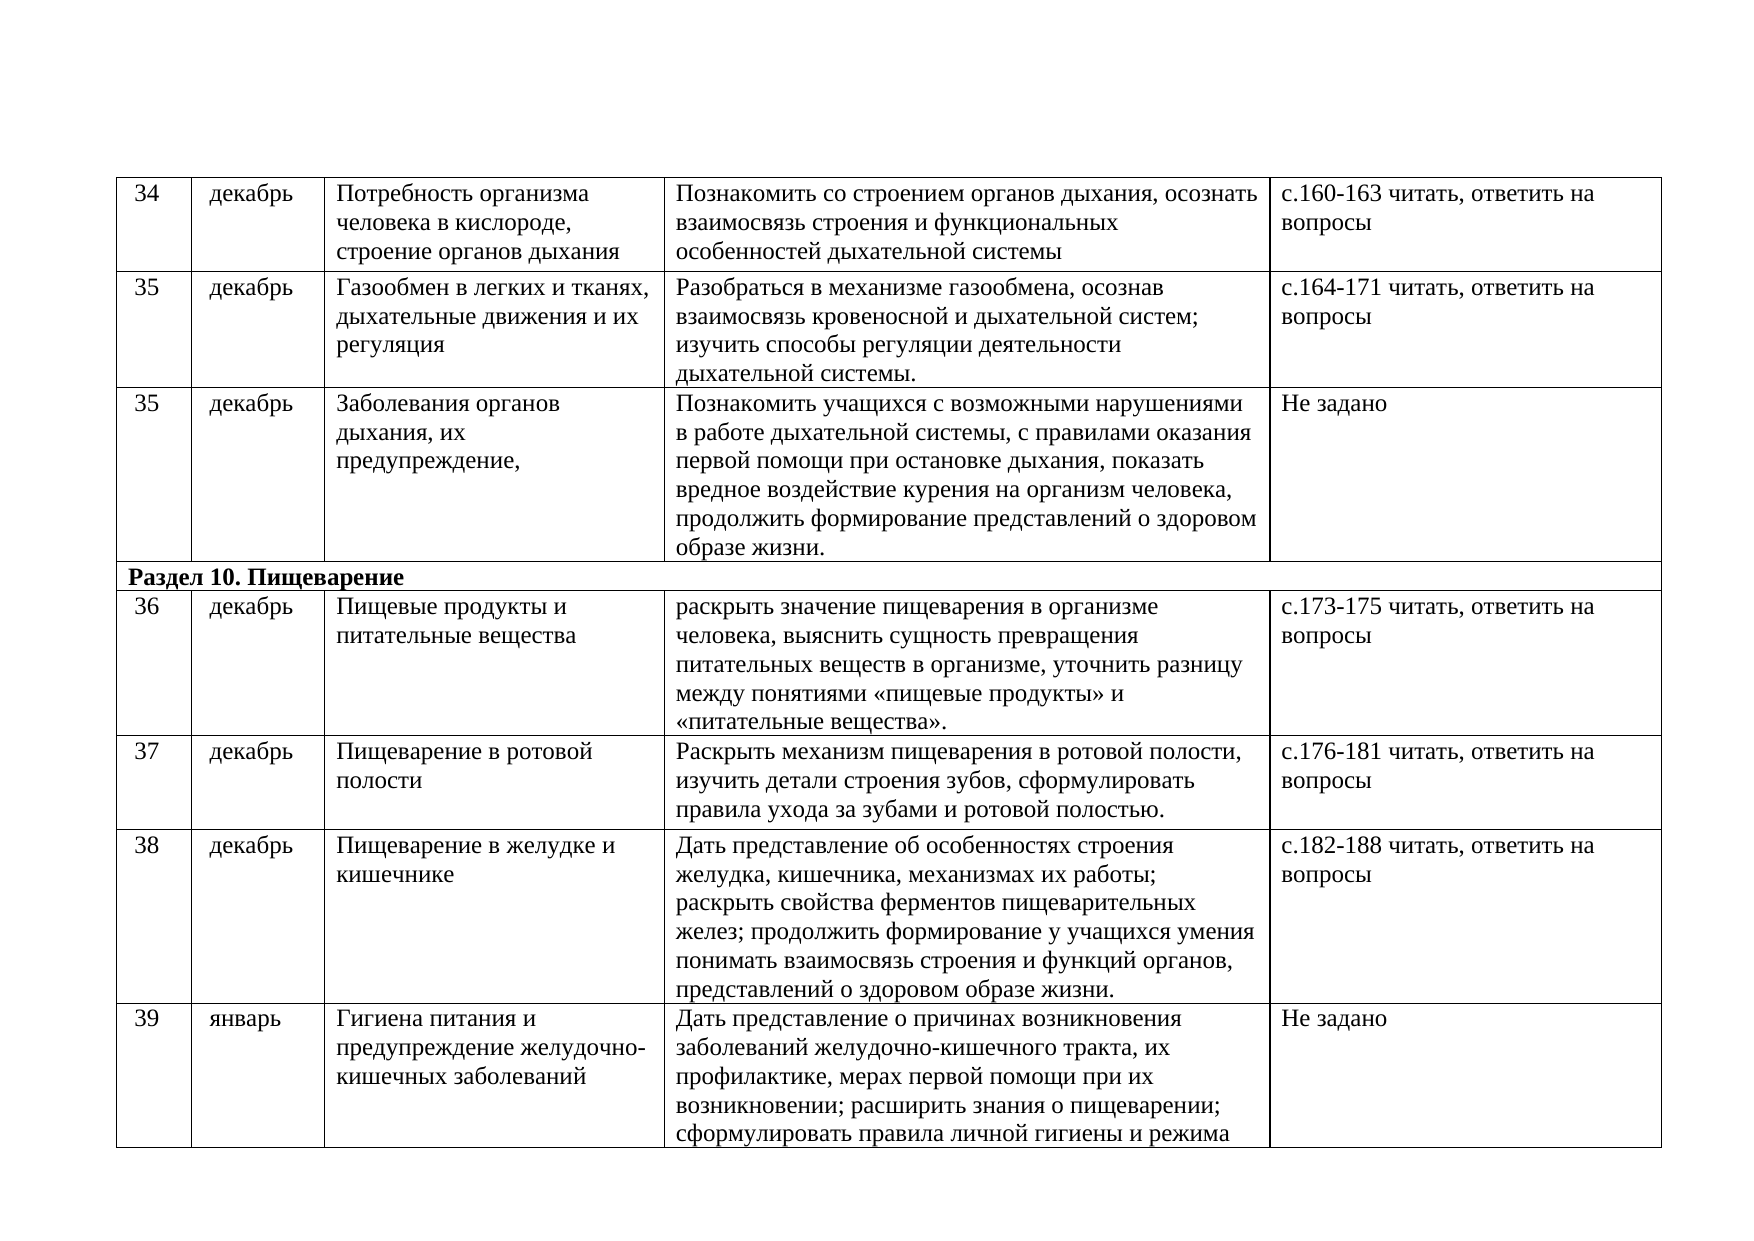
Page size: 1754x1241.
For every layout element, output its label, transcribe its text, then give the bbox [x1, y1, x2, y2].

table_cell 35 [117, 388, 191, 561]
table_cell Не задано [1271, 1004, 1661, 1147]
table_cell Потребность организма человека в кислороде, строение органов дыхания [325, 178, 664, 271]
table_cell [325, 1004, 664, 1147]
table_cell Дать представление об особенностях строения желудка, кишечника, механизмах их работы; раскрыть свойства ферментов пищеварительных желез; продолжить формирование у учащихся умения понимать взаимосвязь строения и функций органов, представлений о здоровом образе жизни. [665, 830, 1269, 1002]
table_cell Газообмен в легких и тканях, дыхательные движения и их регуляция [325, 272, 664, 387]
table_cell с.176-181 читать, ответить на вопросы [1271, 736, 1661, 829]
table_cell декабрь [192, 388, 324, 561]
table_cell Не задано [1271, 388, 1661, 561]
table_cell с.164-171 читать, ответить на вопросы [1271, 272, 1661, 387]
table_cell январь [192, 1004, 324, 1147]
table_cell 37 [117, 736, 191, 829]
table_cell 35 [117, 272, 191, 387]
table_cell раскрыть значение пищеварения в организме человека, выяснить сущность превращения питательных веществ в организме, уточнить разницу между понятиями «пищевые продукты» и «питательные вещества». [665, 591, 1269, 735]
table_cell декабрь [192, 591, 324, 735]
table_cell Познакомить учащихся с возможными нарушениями в работе дыхательной системы, с правилами оказания первой помощи при остановке дыхания, показать вредное воздействие курения на организм человека, продолжить формирование представлений о здоровом образе жизни. [665, 388, 1269, 561]
table_cell Познакомить со строением органов дыхания, осознать взаимосвязь строения и функциональных особенностей дыхательной системы [665, 178, 1269, 271]
table_cell Пищевые продукты и питательные вещества [325, 591, 664, 735]
table_cell декабрь [192, 736, 324, 829]
table_cell 36 [117, 591, 191, 735]
table_cell Раскрыть механизм пищеварения в ротовой полости, изучить детали строения зубов, сформулировать правила ухода за зубами и ротовой полостью. [665, 736, 1269, 829]
table_cell 39 [117, 1004, 191, 1147]
table_cell 38 [117, 830, 191, 1002]
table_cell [665, 1004, 1269, 1147]
table_cell декабрь [192, 272, 324, 387]
table_cell с.182-188 читать, ответить на вопросы [1271, 830, 1661, 1002]
table_cell 34 [117, 178, 191, 271]
table_cell Разобраться в механизме газообмена, осознав взаимосвязь кровеносной и дыхательной систем; изучить способы регуляции деятельности дыхательной системы. [665, 272, 1269, 387]
table_cell с.173-175 читать, ответить на вопросы [1271, 591, 1661, 735]
table_cell Пищеварение в ротовой полости [325, 736, 664, 829]
table_cell с.160-163 читать, ответить на вопросы [1271, 178, 1661, 271]
table_cell декабрь [192, 830, 324, 1002]
table_cell Раздел 10. Пищеварение [117, 562, 1661, 590]
table_cell Пищеварение в желудке и кишечнике [325, 830, 664, 1002]
table_cell декабрь [192, 178, 324, 271]
table_cell Заболевания органов дыхания, их предупреждение, [325, 388, 664, 561]
